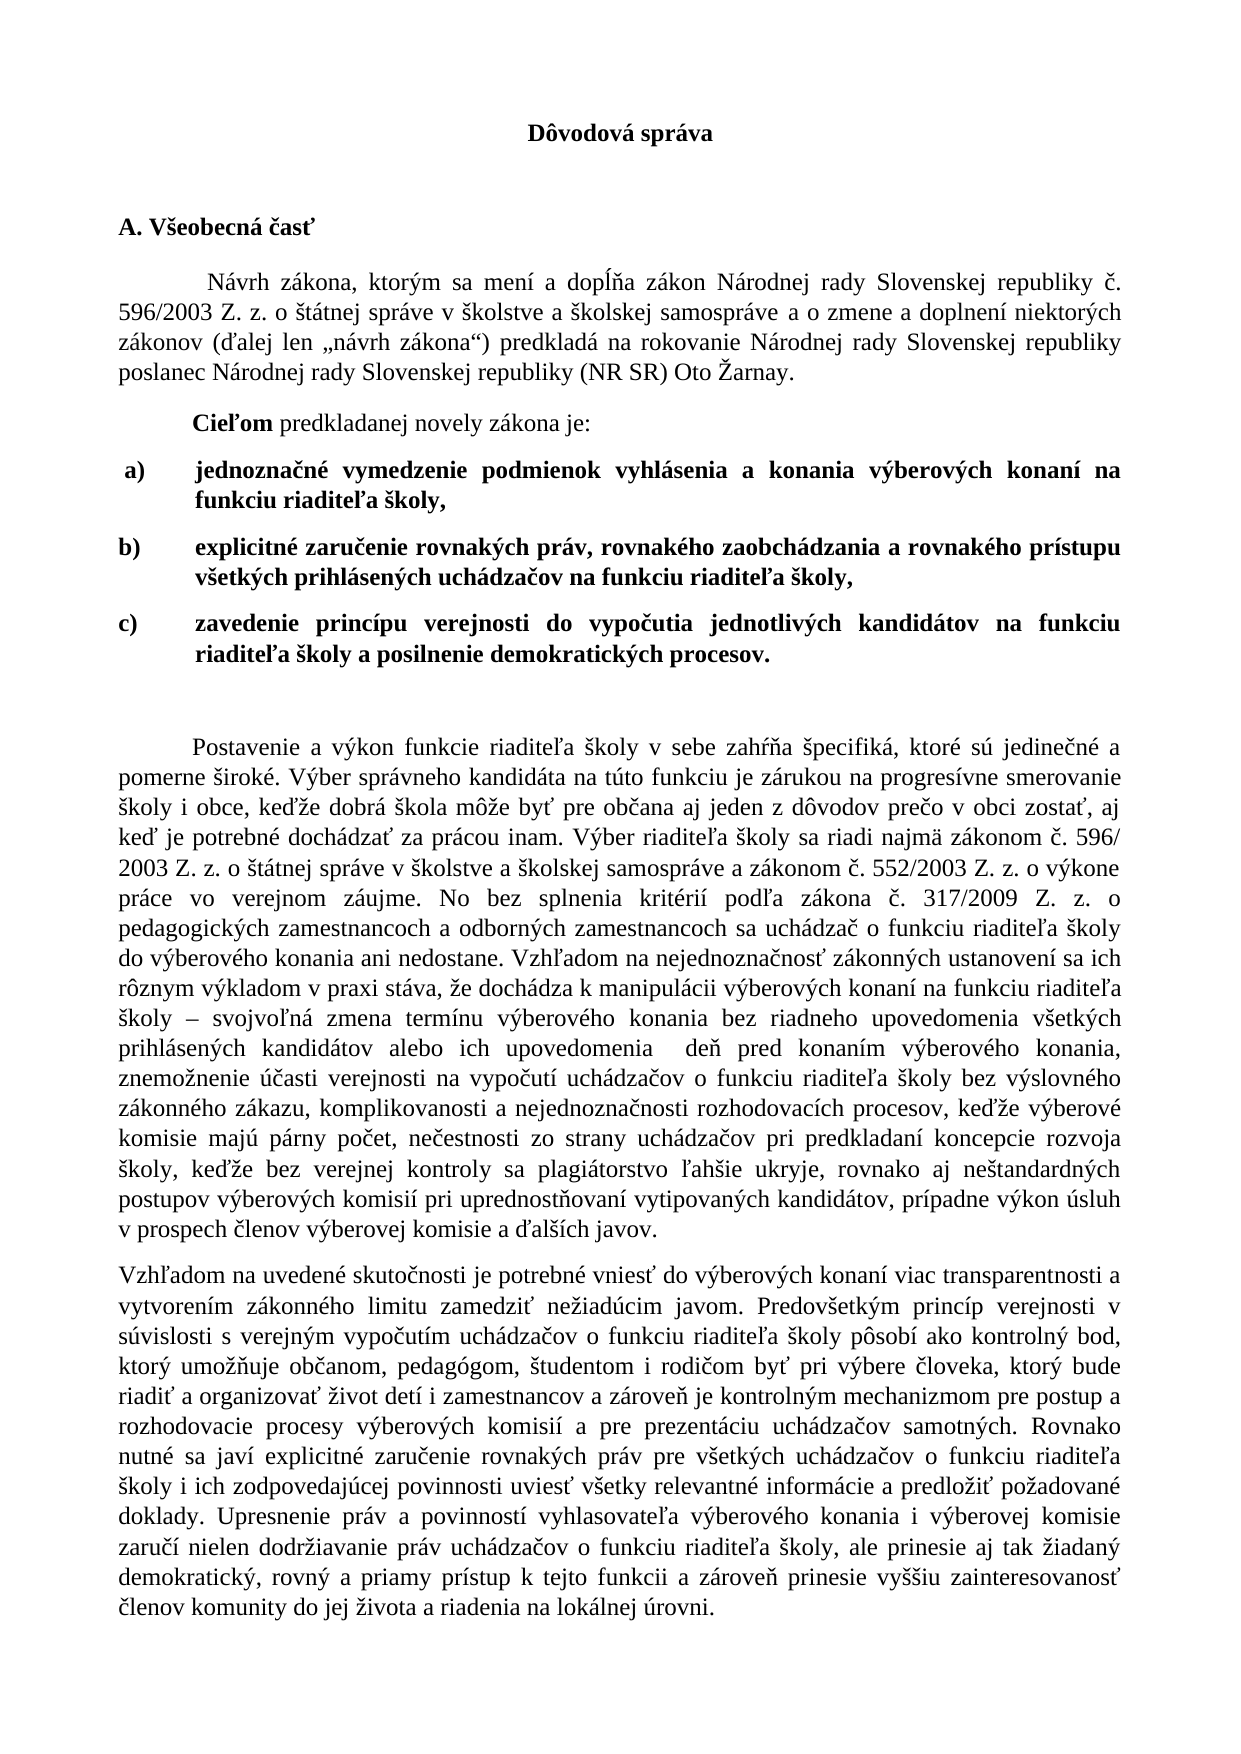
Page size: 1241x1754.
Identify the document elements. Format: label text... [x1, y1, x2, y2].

text Vzhľadom na uvedené skutočnosti je potrebné vniesť do výberových konaní viac transparentnosti a vytvorením zákonného limitu zamedziť nežiadúcim javom. Predovšetkým princíp verejnosti v súvislosti s verejným vypočutím uchádzačov o funkciu riaditeľa školy pôsobí ako kontrolný bod, ktorý umožňuje občanom, pedagógom, študentom i rodičom byť pri výbere človeka, ktorý bude riadiť a organizovať život detí i zamestnancov a zároveň je kontrolným mechanizmom pre postup a rozhodovacie procesy výberových komisií a pre prezentáciu uchádzačov samotných. Rovnako nutné sa javí explicitné zaručenie rovnakých práv pre všetkých uchádzačov o funkciu riaditeľa školy i ich zodpovedajúcej povinnosti uviesť všetky relevantné informácie a predložiť požadované doklady. Upresnenie práv a povinností vyhlasovateľa výberového konania i výberovej komisie zaručí nielen dodržiavanie práv uchádzačov o funkciu riaditeľa školy, ale prinesie aj tak žiadaný demokratický, rovný a priamy prístup k tejto funkcii a zároveň prinesie vyššiu zainteresovanosť členov komunity do jej života a riadenia na lokálnej úrovni. [118, 1261, 1122, 1621]
text Cieľom predkladanej novely zákona je: [118, 408, 1122, 437]
text Návrh zákona, ktorým sa mení a dopĺňa zákon Národnej rady Slovenskej republiky č. 596/2003 Z. z. o štátnej správe v školstve a školskej samospráve a o zmene a doplnení niektorých zákonov (ďalej len „návrh zákona“) predkladá na rokovanie Národnej rady Slovenskej republiky poslanec Národnej rady Slovenskej republiky (NR SR) Oto Žarnay. [118, 267, 1122, 386]
text Dôvodová správa [118, 118, 1122, 147]
text a) jednoznačné vymedzenie podmienok vyhlásenia a konania výberových konaní na funkciu riaditeľa školy, [124, 455, 1122, 514]
text A. Všeobecná časť [118, 212, 1122, 240]
text b) explicitné zaručenie rovnakých práv, rovnakého zaobchádzania a rovnakého prístupu všetkých prihlásených uchádzačov na funkciu riaditeľa školy, [118, 532, 1122, 591]
text c) zavedenie princípu verejnosti do vypočutia jednotlivých kandidátov na funkciu riaditeľa školy a posilnenie demokratických procesov. [118, 608, 1122, 667]
text Postavenie a výkon funkcie riaditeľa školy v sebe zahŕňa špecifiká, ktoré sú jedinečné a pomerne široké. Výber správneho kandidáta na túto funkciu je zárukou na progresívne smerovanie školy i obce, keďže dobrá škola môže byť pre občana aj jeden z dôvodov prečo v obci zostať, aj keď je potrebné dochádzať za prácou inam. Výber riaditeľa školy sa riadi najmä zákonom č. 596/ 2003 Z. z. o štátnej správe v školstve a školskej samospráve a zákonom č. 552/2003 Z. z. o výkone práce vo verejnom záujme. No bez splnenia kritérií podľa zákona č. 317/2009 Z. z. o pedagogických zamestnancoch a odborných zamestnancoch sa uchádzač o funkciu riaditeľa školy do výberového konania ani nedostane. Vzhľadom na nejednoznačnosť zákonných ustanovení sa ich rôznym výkladom v praxi stáva, že dochádza k manipulácii výberových konaní na funkciu riaditeľa školy – svojvoľná zmena termínu výberového konania bez riadneho upovedomenia všetkých prihlásených kandidátov alebo ich upovedomenia deň pred konaním výberového konania, znemožnenie účasti verejnosti na vypočutí uchádzačov o funkciu riaditeľa školy bez výslovného zákonného zákazu, komplikovanosti a nejednoznačnosti rozhodovacích procesov, keďže výberové komisie majú párny počet, nečestnosti zo strany uchádzačov pri predkladaní koncepcie rozvoja školy, keďže bez verejnej kontroly sa plagiátorstvo ľahšie ukryje, rovnako aj neštandardných postupov výberových komisií pri uprednostňovaní vytipovaných kandidátov, prípadne výkon úsluh v prospech členov výberovej komisie a ďalších javov. [118, 732, 1122, 1243]
